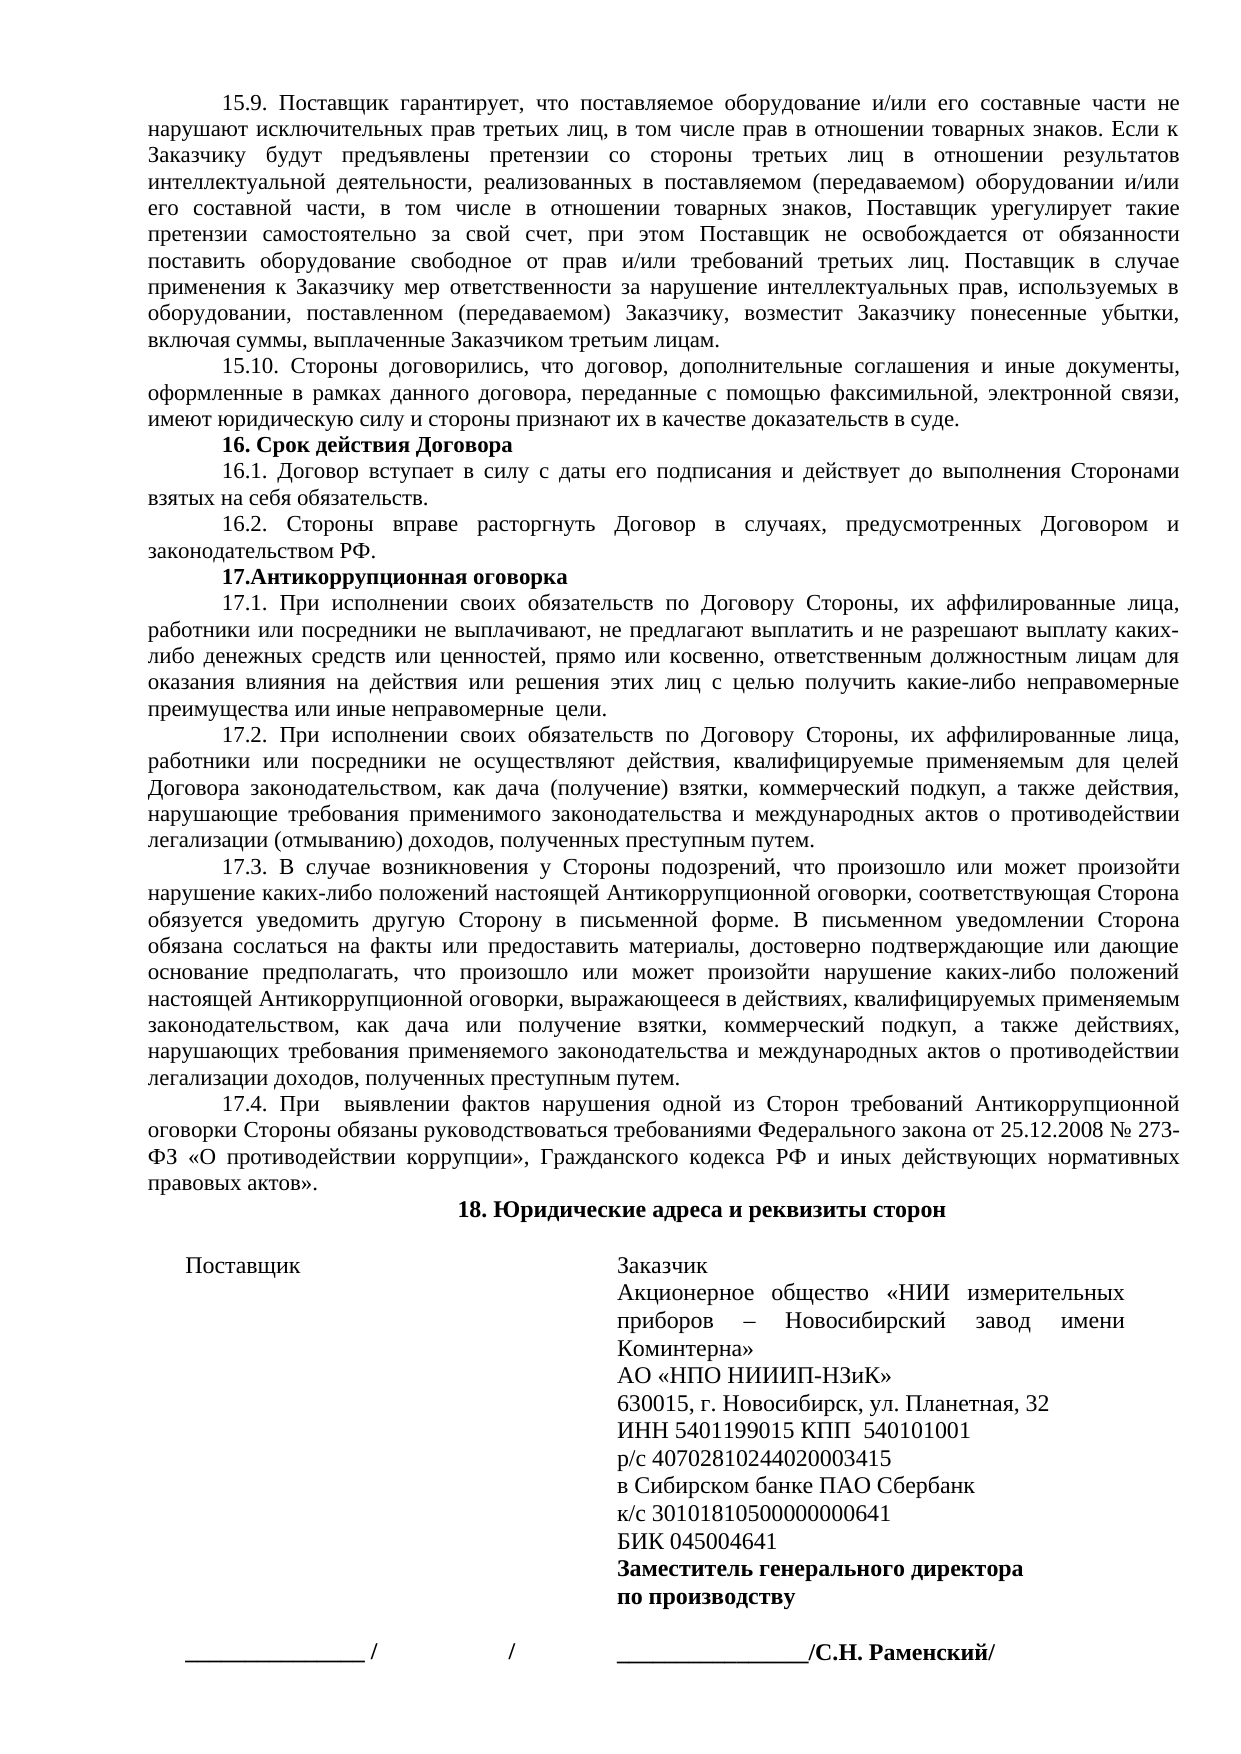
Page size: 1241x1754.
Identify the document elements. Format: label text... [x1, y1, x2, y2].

text 17.4. При выявлении фактов нарушения одной из Сторон требований Антикоррупционной оговорки Стороны обязаны руководствоваться требованиями Федерального закона от 25.12.2008 № 273-ФЗ «О противодействии коррупции», Гражданского кодекса РФ и иных действующих нормативных правовых актов». [148, 1090, 1181, 1196]
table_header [606, 1251, 1137, 1666]
text 17.2. При исполнении своих обязательств по Договору Стороны, их аффилированные лица, работники или посредники не осуществляют действия, квалифицируемые применяемым для целей Договора законодательством, как дача (получение) взятки, коммерческий подкуп, а также действия, нарушающие требования применимого законодательства и международных актов о противодействии легализации (отмыванию) доходов, полученных преступным путем. [148, 721, 1181, 853]
text 15.10. Стороны договорились, что договор, дополнительные соглашения и иные документы, оформленные в рамках данного договора, переданные с помощью факсимильной, электронной связи, имеют юридическую силу и стороны признают их в качестве доказательств в суде. [148, 352, 1181, 431]
text 18. Юридические адреса и реквизиты сторон [148, 1196, 1181, 1223]
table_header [174, 1251, 606, 1666]
text 16.2. Стороны вправе расторгнуть Договор в случаях, предусмотренных Договором и законодательством РФ. [148, 510, 1181, 563]
text 16.1. Договор вступает в силу с даты его подписания и действует до выполнения Сторонами взятых на себя обязательств. [148, 458, 1181, 510]
text 17.1. При исполнении своих обязательств по Договору Стороны, их аффилированные лица, работники или посредники не выплачивают, не предлагают выплатить и не разрешают выплату каких-либо денежных средств или ценностей, прямо или косвенно, ответственным должностным лицам для оказания влияния на действия или решения этих лиц с целью получить какие-либо неправомерные преимущества или иные неправомерные цели. [148, 589, 1181, 721]
text 16. Срок действия Договора [148, 431, 1181, 458]
text 15.9. Поставщик гарантирует, что поставляемое оборудование и/или его составные части не нарушают исключительных прав третьих лиц, в том числе прав в отношении товарных знаков. Если к Заказчику будут предъявлены претензии со стороны третьих лиц в отношении результатов интеллектуальной деятельности, реализованных в поставляемом (передаваемом) оборудовании и/или его составной части, в том числе в отношении товарных знаков, Поставщик урегулирует такие претензии самостоятельно за свой счет, при этом Поставщик не освобождается от обязанности поставить оборудование свободное от прав и/или требований третьих лиц. Поставщик в случае применения к Заказчику мер ответственности за нарушение интеллектуальных прав, используемых в оборудовании, поставленном (передаваемом) Заказчику, возместит Заказчику понесенные убытки, включая суммы, выплаченные Заказчиком третьим лицам. [148, 89, 1181, 352]
text 17.Антикоррупционная оговорка [148, 563, 1181, 589]
text 17.3. В случае возникновения у Стороны подозрений, что произошло или может произойти нарушение каких-либо положений настоящей Антикоррупционной оговорки, соответствующая Сторона обязуется уведомить другую Сторону в письменной форме. В письменном уведомлении Сторона обязана сослаться на факты или предоставить материалы, достоверно подтверждающие или дающие основание предполагать, что произошло или может произойти нарушение каких-либо положений настоящей Антикоррупционной оговорки, выражающееся в действиях, квалифицируемых применяемым законодательством, как дача или получение взятки, коммерческий подкуп, а также действиях, нарушающих требования применяемого законодательства и международных актов о противодействии легализации доходов, полученных преступным путем. [148, 853, 1181, 1090]
